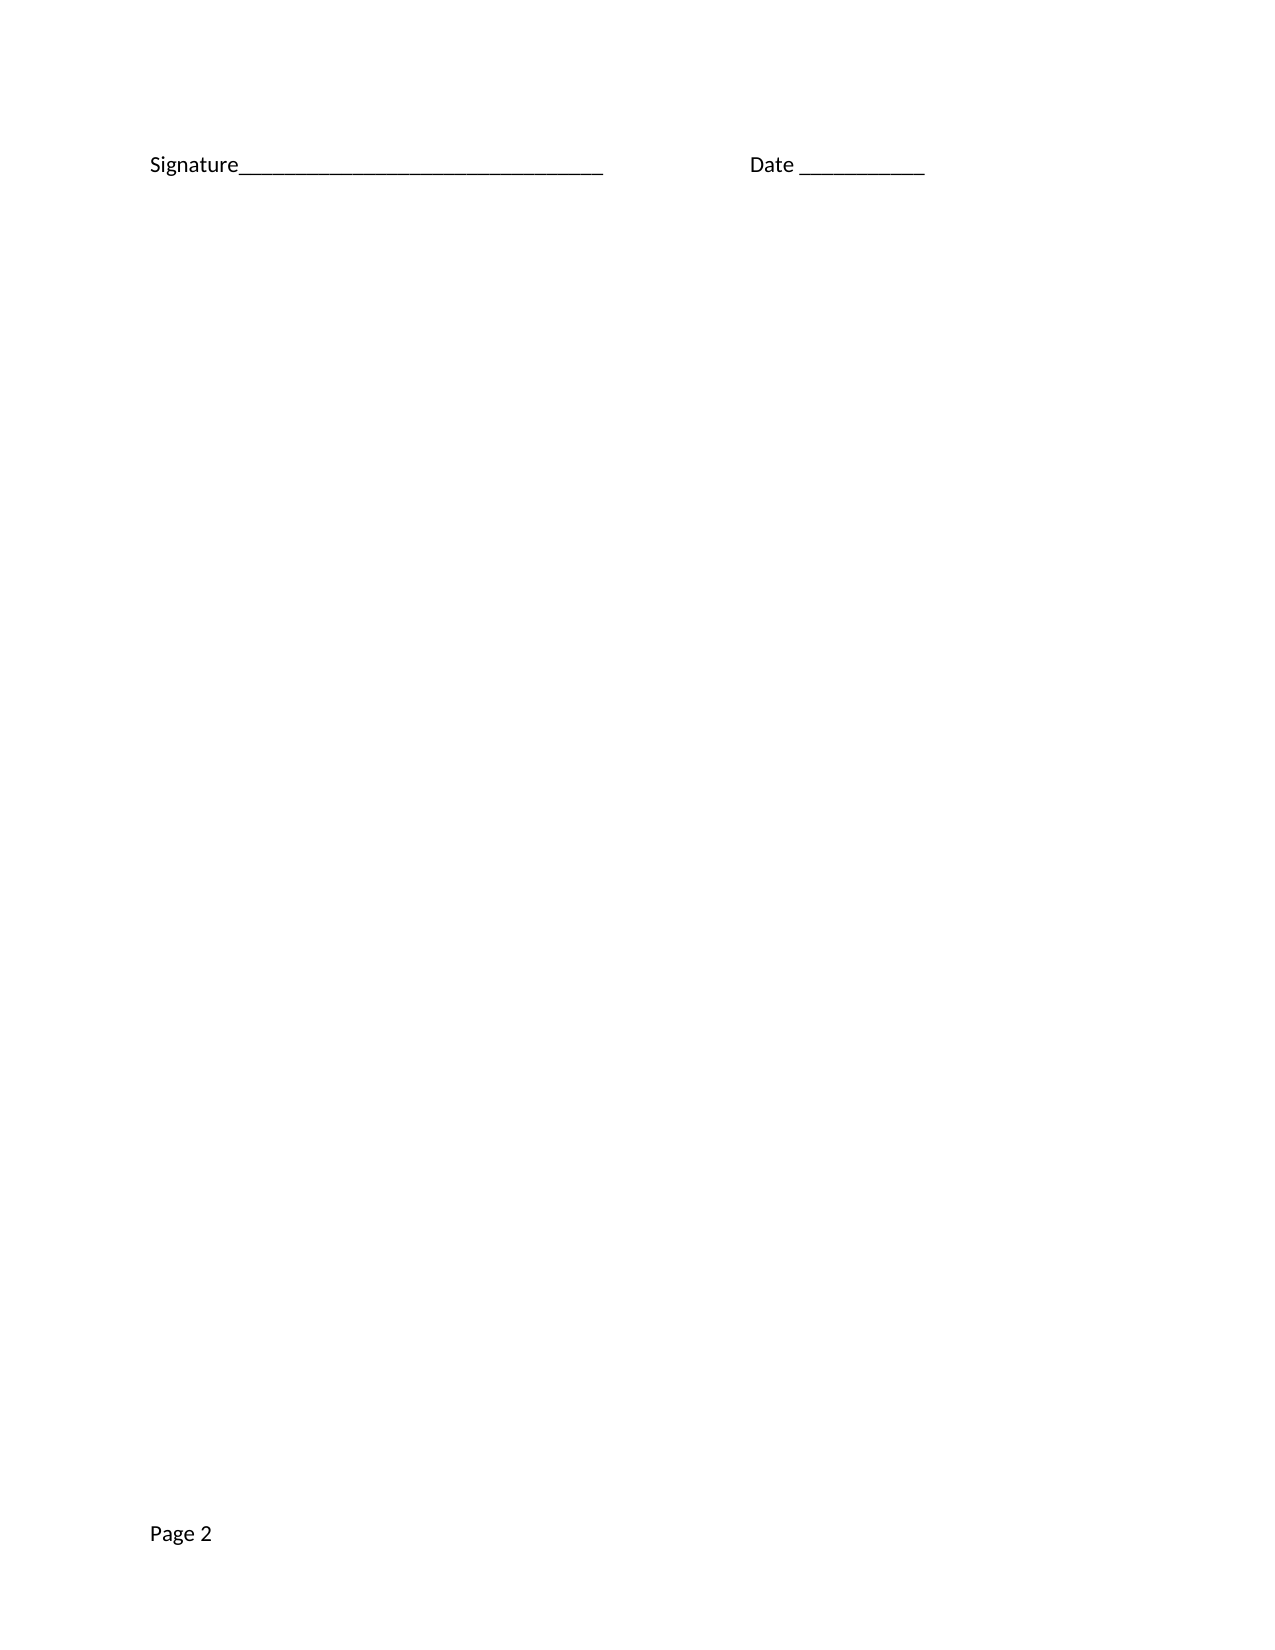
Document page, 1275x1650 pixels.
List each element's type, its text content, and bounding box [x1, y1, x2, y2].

text Signature________________________________ Date ___________ [150, 150, 1125, 178]
